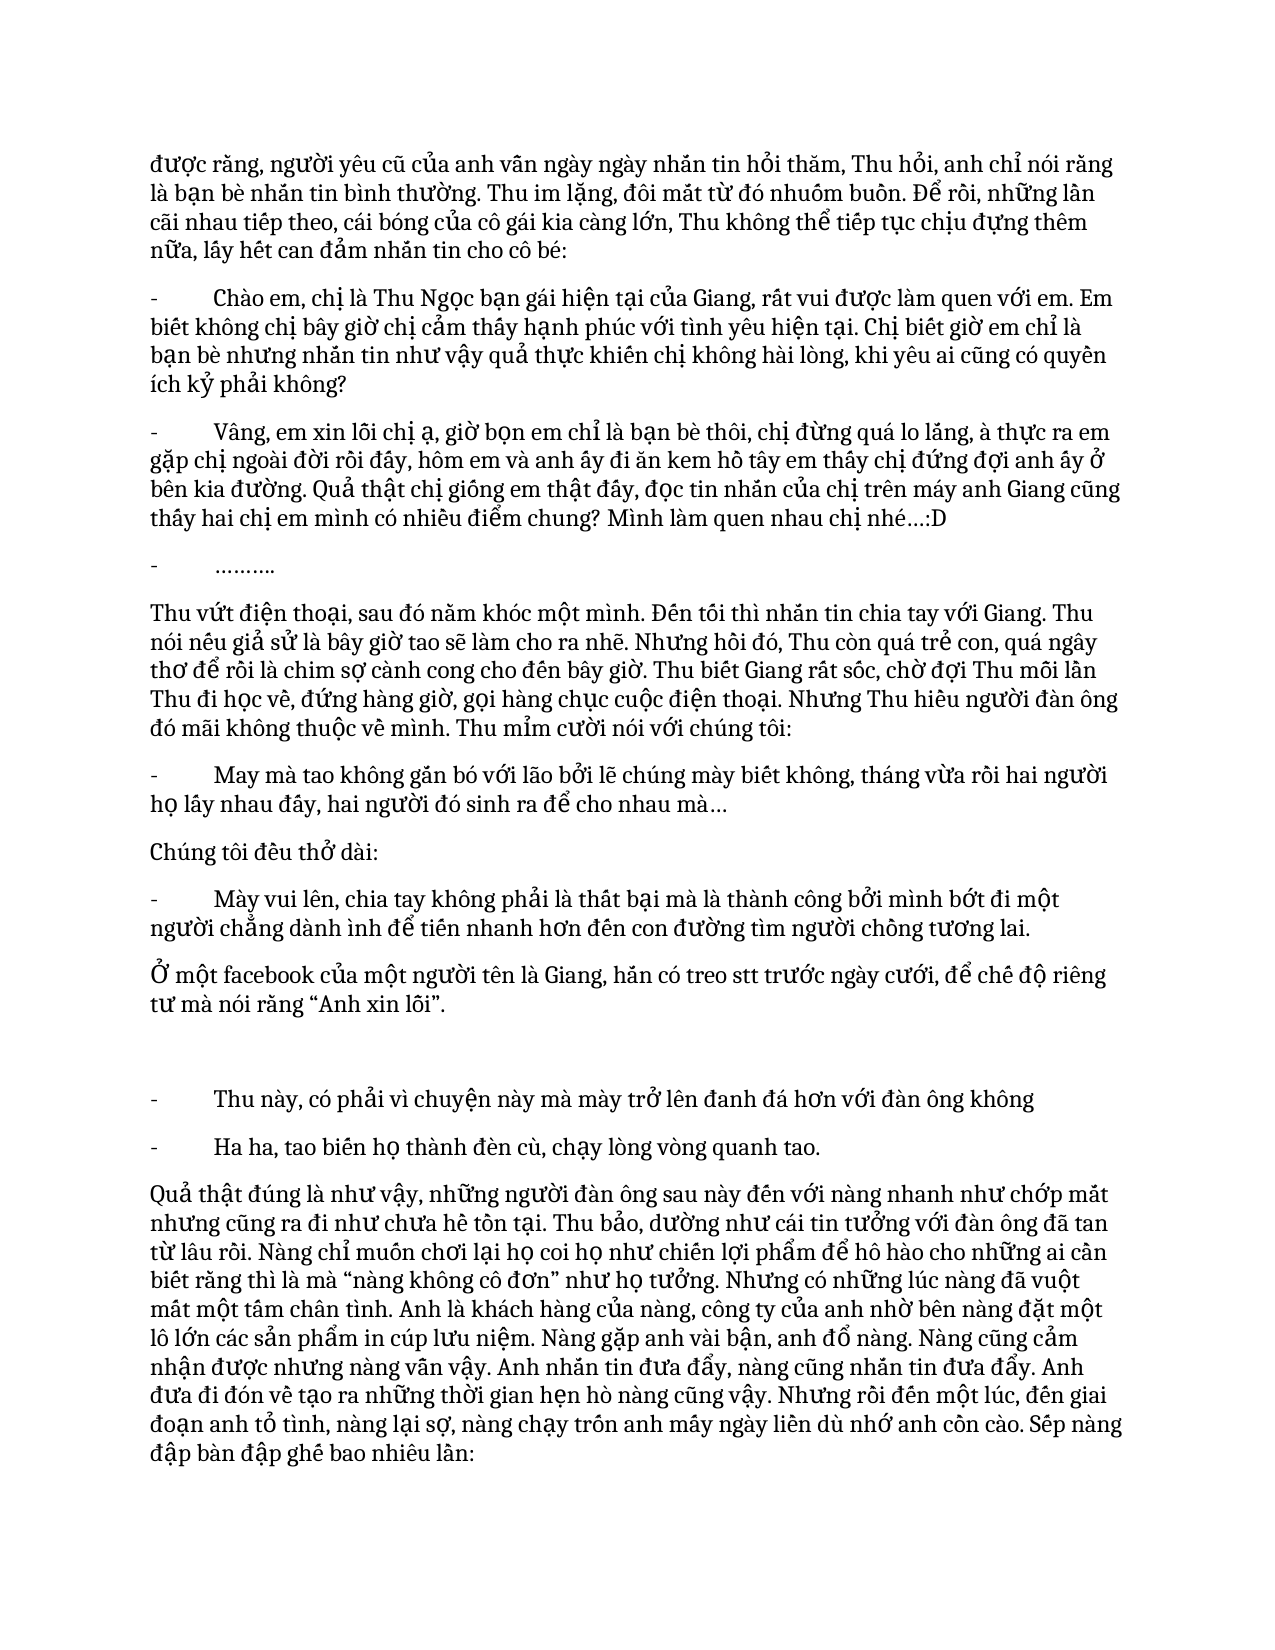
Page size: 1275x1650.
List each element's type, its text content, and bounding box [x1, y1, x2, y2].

text - ………. [150, 551, 1125, 580]
text - Vâng, em xin lỗi chị ạ, giờ bọn em chỉ là bạn bè thôi, chị đừng quá lo lắng, à thực ra em gặp chị ngoài đời rồi đấy, hôm em và anh ấy đi ăn kem hồ tây em thấy chị đứng đợi anh ấy ở bên kia đường. Quả thật chị giống em thật đấy, đọc tin nhắn của chị trên máy anh Giang cũng thấy hai chị em mình có nhiều điểm chung? Mình làm quen nhau chị nhé…:D [150, 417, 1125, 532]
text Quả thật đúng là như vậy, những người đàn ông sau này đến với nàng nhanh như chớp mắt nhưng cũng ra đi như chưa hề tồn tại. Thu bảo, dường như cái tin tưởng với đàn ông đã tan từ lâu rồi. Nàng chỉ muốn chơi lại họ coi họ như chiến lợi phẩm để hô hào cho những ai cần biết rằng thì là mà “nàng không cô đơn” như họ tưởng. Nhưng có những lúc nàng đã vuột mất một tấm chân tình. Anh là khách hàng của nàng, công ty của anh nhờ bên nàng đặt một lô lớn các sản phẩm in cúp lưu niệm. Nàng gặp anh vài bận, anh đổ nàng. Nàng cũng cảm nhận được nhưng nàng vẫn vậy. Anh nhắn tin đưa đẩy, nàng cũng nhắn tin đưa đẩy. Anh đưa đi đón về tạo ra những thời gian hẹn hò nàng cũng vậy. Nhưng rồi đến một lúc, đến giai đoạn anh tỏ tình, nàng lại sợ, nàng chạy trốn anh mấy ngày liền dù nhớ anh cồn cào. Sếp nàng đập bàn đập ghế bao nhiêu lần: [150, 1180, 1125, 1467]
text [150, 150, 1125, 265]
text Chúng tôi đều thở dài: [150, 837, 1125, 866]
text - Mày vui lên, chia tay không phải là thất bại mà là thành công bởi mình bớt đi một người chẳng dành ình để tiến nhanh hơn đến con đường tìm người chồng tương lai. [150, 885, 1125, 942]
text - Chào em, chị là Thu Ngọc bạn gái hiện tại của Giang, rất vui được làm quen với em. Em biết không chị bây giờ chị cảm thấy hạnh phúc với tình yêu hiện tại. Chị biết giờ em chỉ là bạn bè nhưng nhắn tin như vậy quả thực khiến chị không hài lòng, khi yêu ai cũng có quyền ích kỷ phải không? [150, 284, 1125, 399]
text - Thu này, có phải vì chuyện này mà mày trở lên đanh đá hơn với đàn ông không [150, 1085, 1125, 1114]
text - Ha ha, tao biến họ thành đèn cù, chạy lòng vòng quanh tao. [150, 1132, 1125, 1161]
text Ở một facebook của một người tên là Giang, hắn có treo stt trước ngày cưới, để chế độ riêng tư mà nói rằng “Anh xin lỗi”. [150, 961, 1125, 1019]
text Thu vứt điện thoại, sau đó nằm khóc một mình. Đến tối thì nhắn tin chia tay với Giang. Thu nói nếu giả sử là bây giờ tao sẽ làm cho ra nhẽ. Nhưng hồi đó, Thu còn quá trẻ con, quá ngây thơ để rồi là chim sợ cành cong cho đến bây giờ. Thu biết Giang rất sốc, chờ đợi Thu mỗi lần Thu đi học về, đứng hàng giờ, gọi hàng chục cuộc điện thoại. Nhưng Thu hiều người đàn ông đó mãi không thuộc về mình. Thu mỉm cười nói với chúng tôi: [150, 599, 1125, 742]
text - May mà tao không gắn bó với lão bởi lẽ chúng mày biết không, tháng vừa rồi hai người họ lấy nhau đấy, hai người đó sinh ra để cho nhau mà… [150, 761, 1125, 819]
